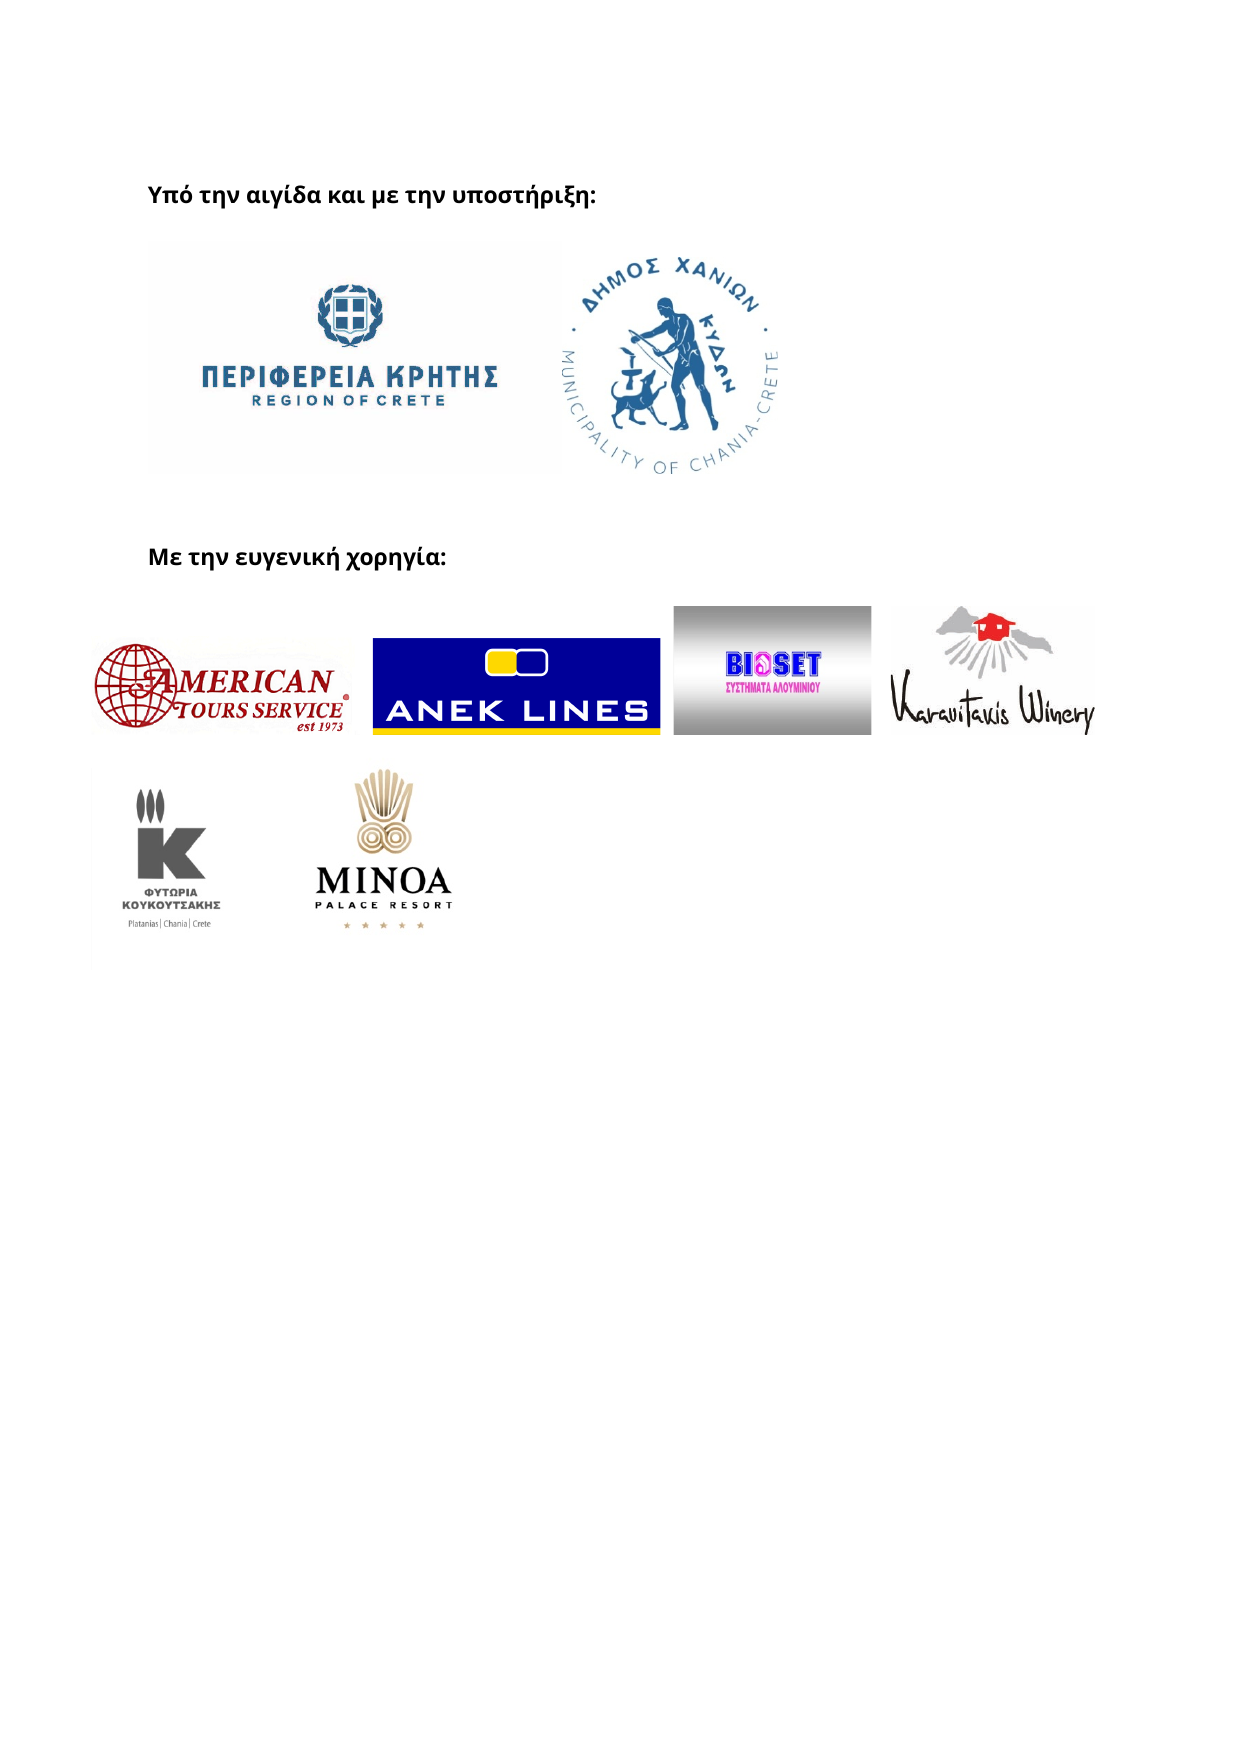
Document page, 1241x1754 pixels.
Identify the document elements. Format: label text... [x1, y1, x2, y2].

picture [91, 636, 367, 735]
text Υπό την αιγίδα και με την υποστήριξη: [148, 179, 1092, 210]
text Με την ευγενική χορηγία: [148, 541, 1092, 573]
picture [372, 638, 661, 735]
picture [305, 745, 474, 956]
picture [890, 606, 1095, 735]
picture [673, 606, 872, 735]
picture [147, 241, 778, 474]
picture [91, 768, 247, 970]
